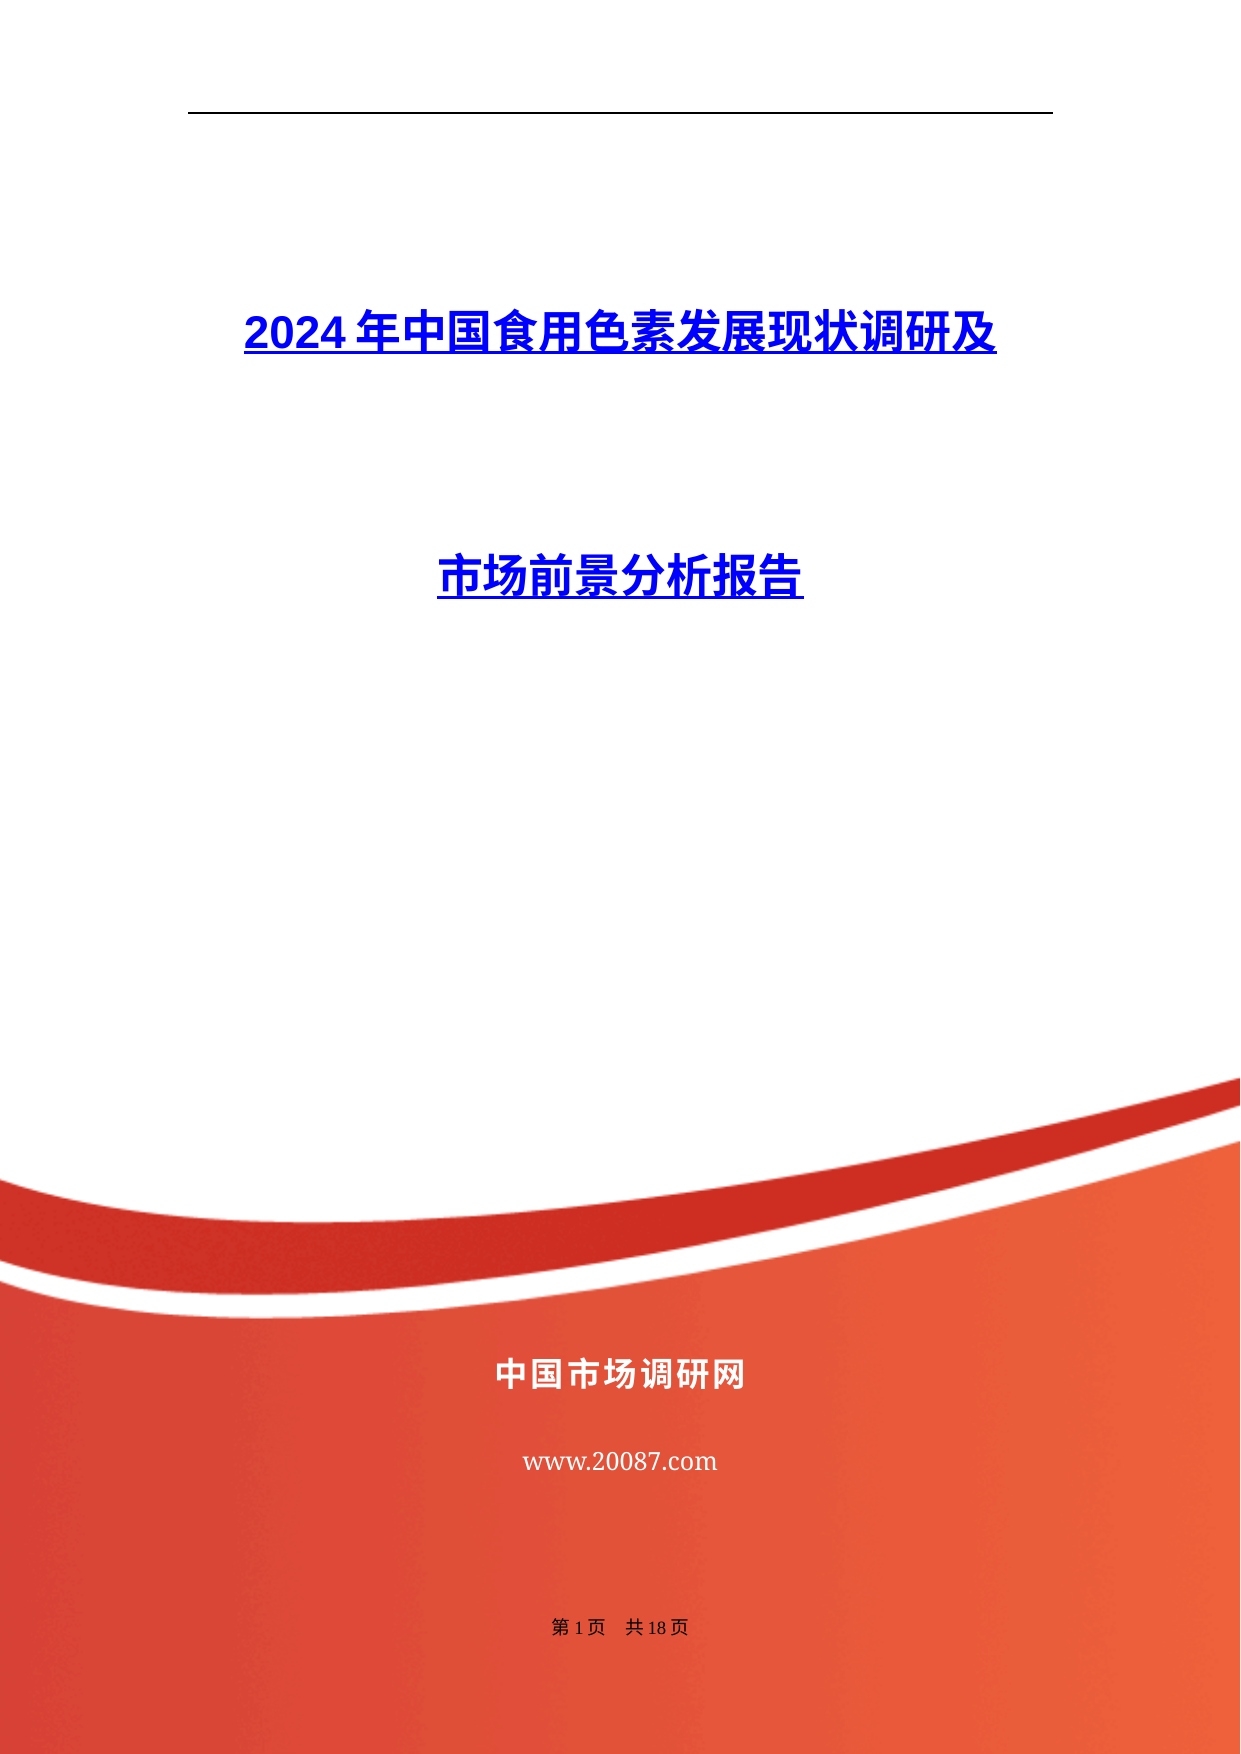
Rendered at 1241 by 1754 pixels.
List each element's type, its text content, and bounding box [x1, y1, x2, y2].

text www.20087.com [187, 1428, 1053, 1493]
table_header 2024年中国食用色素发展现状调研及市场前景分析报告 [188, 207, 1053, 773]
subtitle 中国市场调研网 [187, 1339, 1053, 1404]
picture [0, 1006, 1241, 1754]
